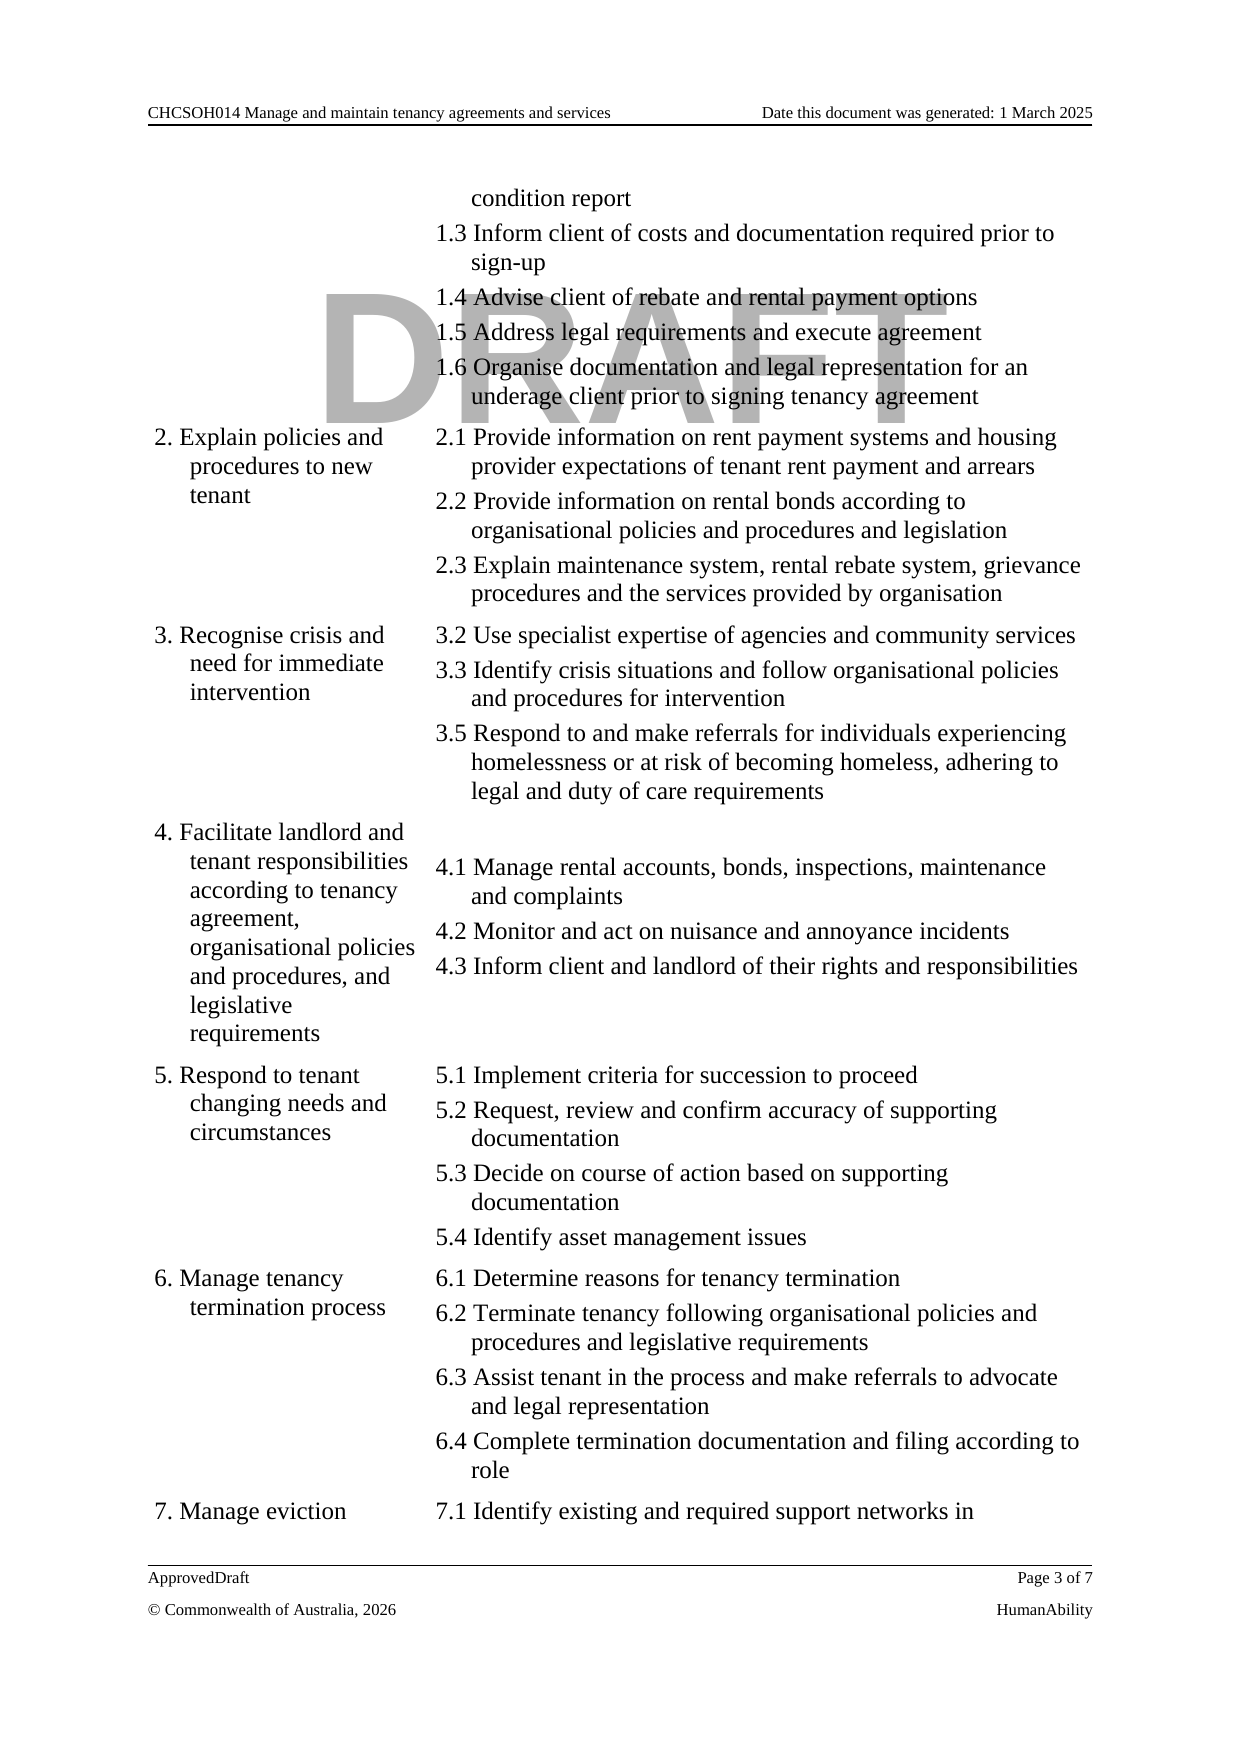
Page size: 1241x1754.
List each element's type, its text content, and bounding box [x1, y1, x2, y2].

table_cell 2. Explain policies and procedures to new tenant [148, 416, 429, 613]
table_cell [148, 1490, 429, 1552]
table_cell 5.1 Implement criteria for succession to proceed 5.2 Request, review and confirm accuracy of supporting documentation 5.3 Decide on course of action based on supporting documentation 5.4 Identify asset management issues [429, 1054, 1090, 1257]
table_cell 3. Recognise crisis and need for immediate intervention [148, 614, 429, 811]
table_cell 6. Manage tenancy termination process [148, 1257, 429, 1490]
table_cell 2.1 Provide information on rent payment systems and housing provider expectations of tenant rent payment and arrears 2.2 Provide information on rental bonds according to organisational policies and procedures and legislation 2.3 Explain maintenance system, rental rebate system, grievance procedures and the services provided by organisation [429, 416, 1090, 613]
table_cell 4.1 Manage rental accounts, bonds, inspections, maintenance and complaints 4.2 Monitor and act on nuisance and annoyance incidents 4.3 Inform client and landlord of their rights and responsibilities [429, 811, 1090, 1053]
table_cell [429, 177, 1090, 416]
table_cell 4. Facilitate landlord and tenant responsibilities according to tenancy agreement, organisational policies and procedures, and legislative requirements [148, 811, 429, 1053]
table_cell 6.1 Determine reasons for tenancy termination 6.2 Terminate tenancy following organisational policies and procedures and legislative requirements 6.3 Assist tenant in the process and make referrals to advocate and legal representation 6.4 Complete termination documentation and filing according to role [429, 1257, 1090, 1490]
table_cell 3.2 Use specialist expertise of agencies and community services 3.3 Identify crisis situations and follow organisational policies and procedures for intervention 3.5 Respond to and make referrals for individuals experiencing homelessness or at risk of becoming homeless, adhering to legal and duty of care requirements [429, 614, 1090, 811]
table_cell 5. Respond to tenant changing needs and circumstances [148, 1054, 429, 1257]
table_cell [148, 177, 429, 416]
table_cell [429, 1490, 1090, 1552]
